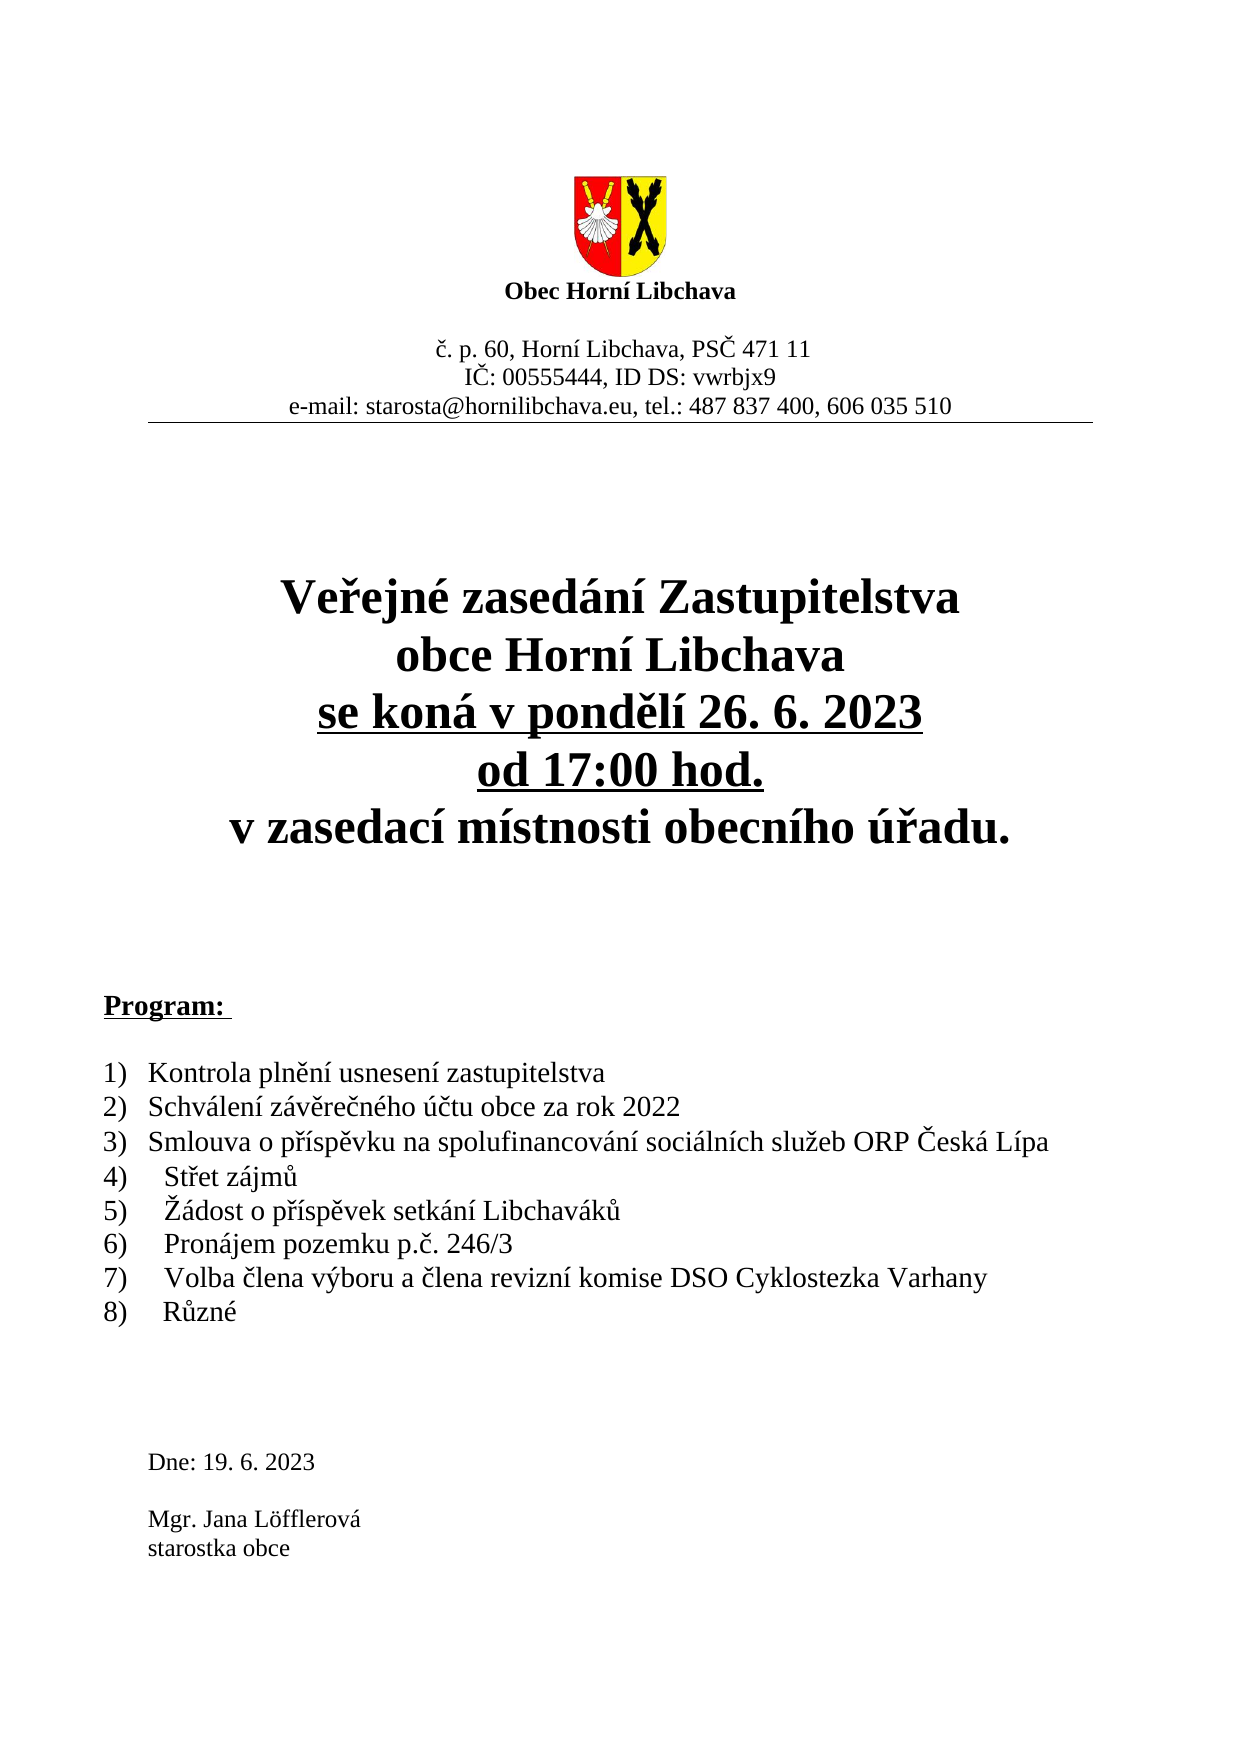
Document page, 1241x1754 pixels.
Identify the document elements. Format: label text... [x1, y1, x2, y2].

subtitle Veřejné zasedání Zastupitelstva [148, 567, 1093, 624]
list Schválení závěrečného účtu obce za rok 2022 [103, 1089, 1093, 1123]
text 7) Volba člena výboru a člena revizní komise DSO Cyklostezka Varhany [88, 1260, 1093, 1294]
text Mgr. Jana Löfflerová [148, 1504, 1093, 1533]
text č. p. 60, Horní Libchava, PSČ 471 11 [148, 334, 1093, 362]
picture [574, 176, 667, 277]
text 4) Střet zájmů [88, 1159, 1093, 1193]
text starostka obce [148, 1533, 1093, 1562]
text se koná v pondělí 26. 6. 2023 [148, 682, 1093, 739]
text v zasedací místnosti obecního úřadu. [148, 797, 1093, 854]
subtitle Obec Horní Libchava [148, 176, 1093, 305]
text 8) Různé [88, 1294, 1093, 1327]
text IČ: 00555444, ID DS: vwrbjx9 [148, 362, 1093, 391]
text 5) Žádost o příspěvek setkání Libchaváků [88, 1193, 1093, 1227]
subtitle obce Horní Libchava [148, 624, 1093, 682]
text e-mail: starosta@hornilibchava.eu, tel.: 487 837 400, 606 035 510 [148, 391, 1093, 422]
list Smlouva o příspěvku na spolufinancování sociálních služeb ORP Česká Lípa [103, 1124, 1093, 1158]
text 6) Pronájem pozemku p.č. 246/3 [88, 1227, 1093, 1260]
list Kontrola plnění usnesení zastupitelstva [103, 1056, 1093, 1089]
text Dne: 19. 6. 2023 [148, 1447, 1093, 1476]
text Program: [103, 988, 1093, 1022]
text od 17:00 hod. [148, 739, 1093, 797]
